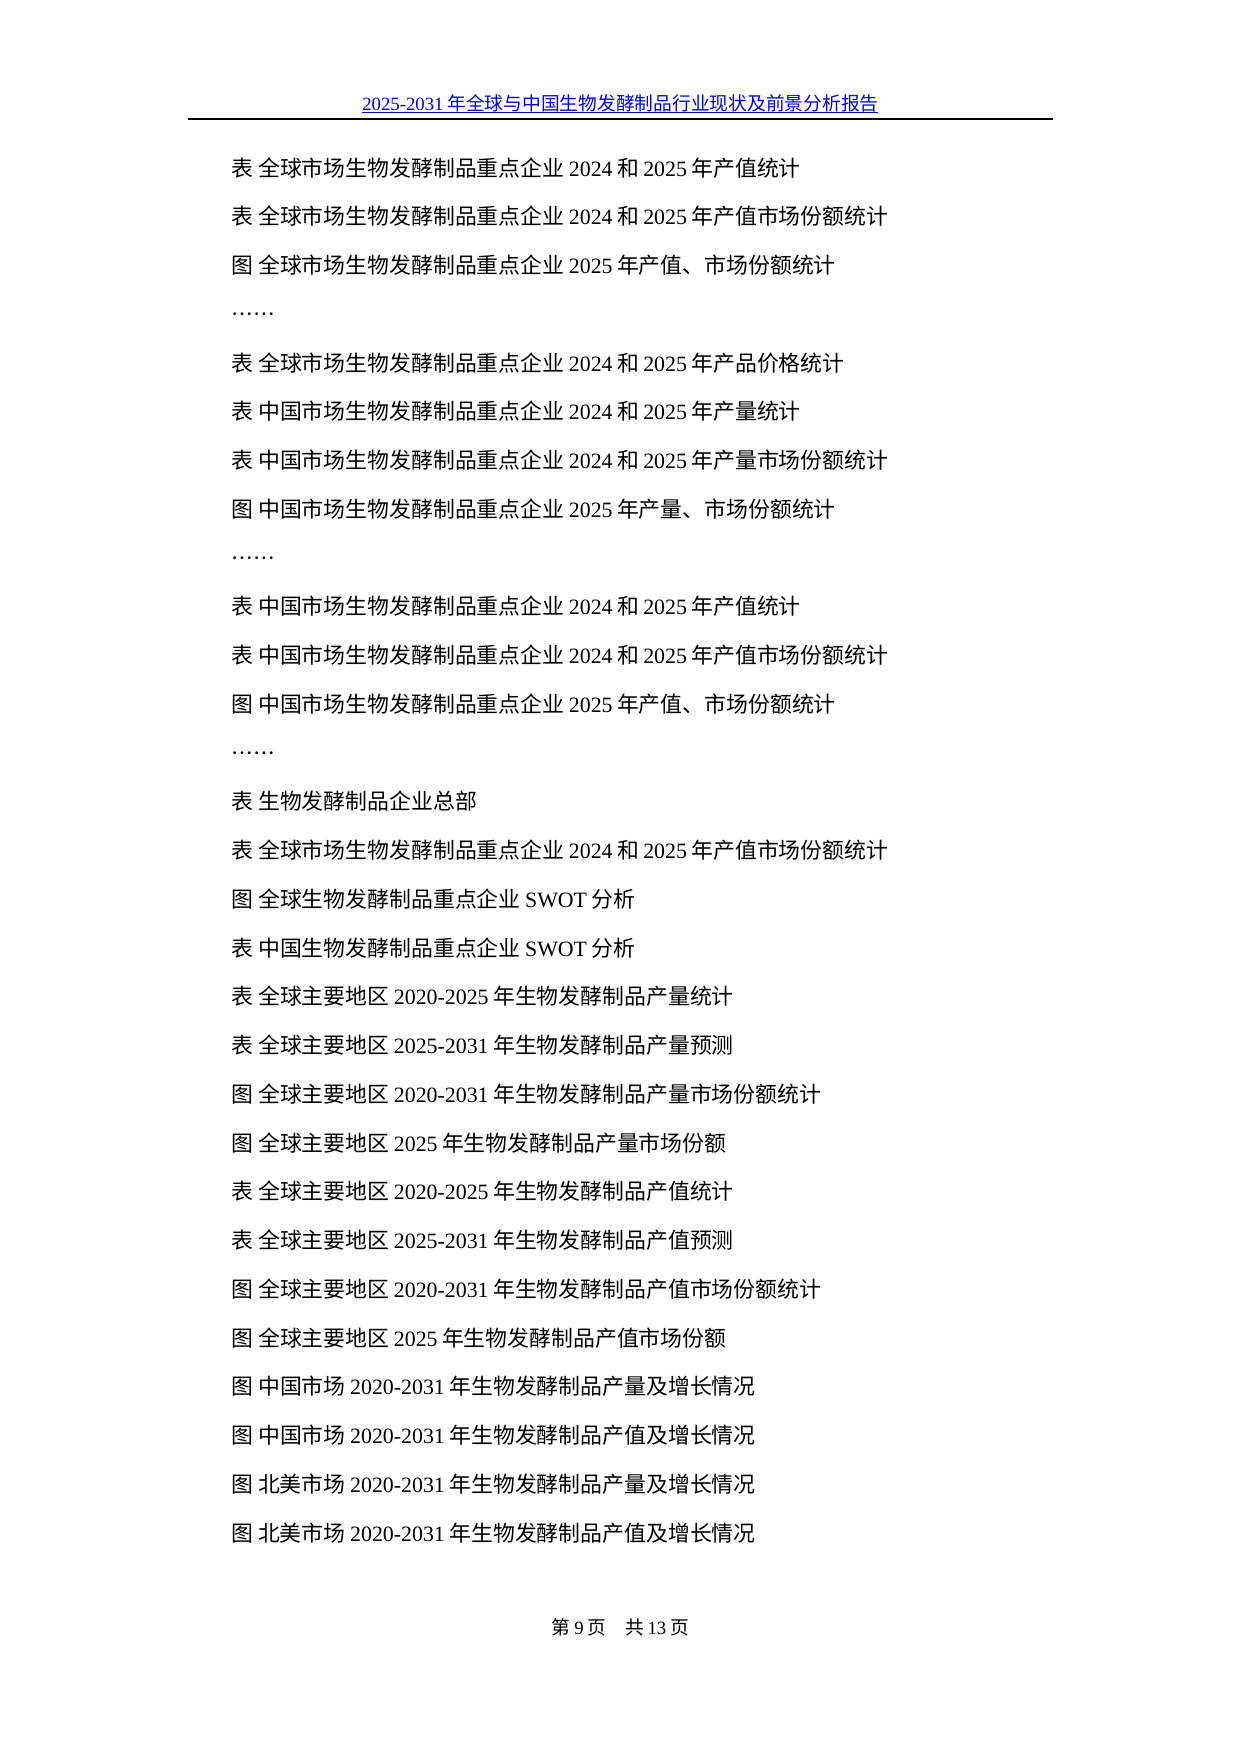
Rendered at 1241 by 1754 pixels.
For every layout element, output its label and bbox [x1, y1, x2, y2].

text [187, 150, 1053, 1548]
